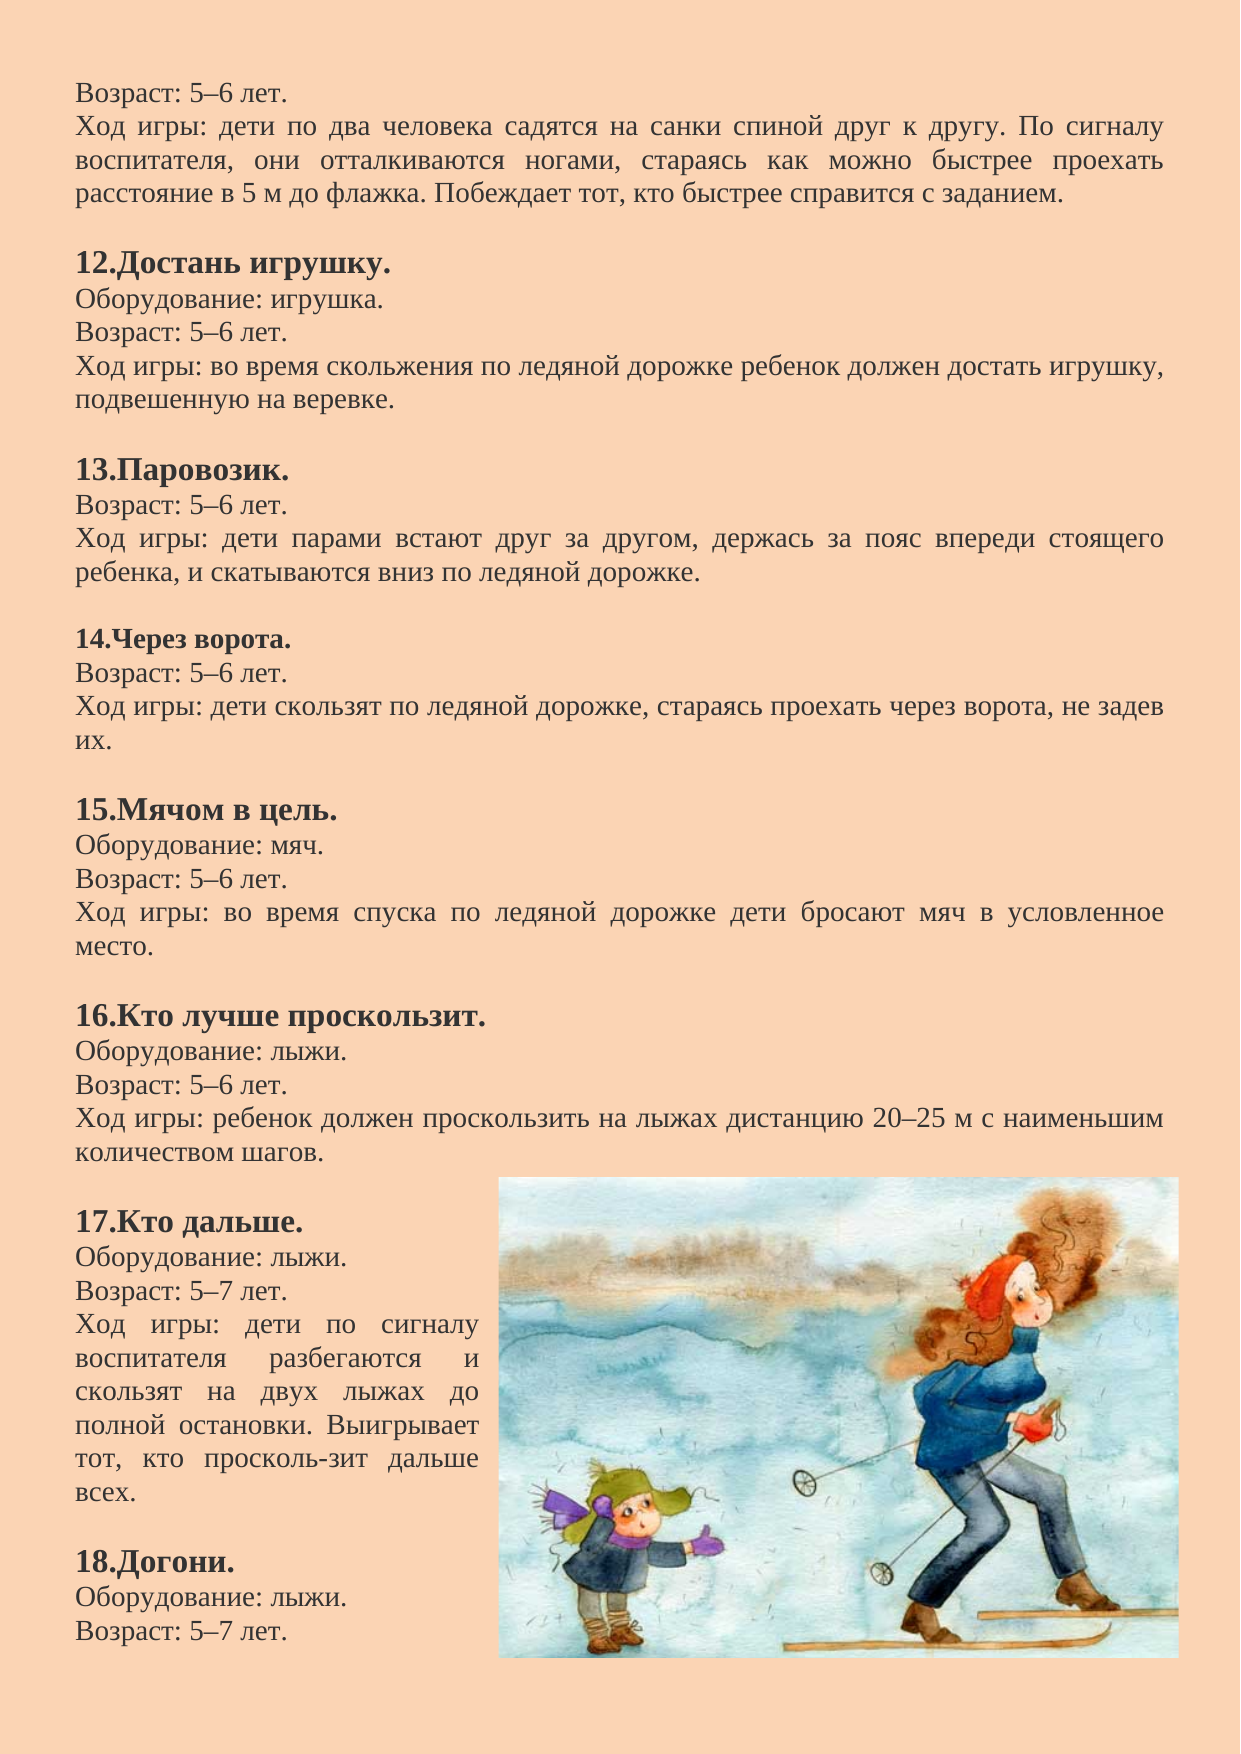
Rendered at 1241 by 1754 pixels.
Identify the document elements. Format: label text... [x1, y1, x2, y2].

text 12.Достань игрушку. [75, 243, 1165, 281]
text 14.Через ворота. [75, 621, 1165, 655]
text 17.Кто дальше. [75, 1201, 498, 1239]
text Ход игры: во время спуска по ледяной дорожке дети бросают мяч в условленное место. [75, 894, 1165, 961]
text Ход игры: дети по два человека садятся на санки спиной друг к другу. По сигналу воспитателя, они отталкиваются ногами, стараясь как можно быстрее проехать расстояние в 5 м до флажка. Побеждает тот, кто быстрее справится с заданием. [75, 108, 1165, 209]
text Оборудование: мяч. [75, 827, 1165, 861]
text Ход игры: ребенок должен проскользить на лыжах дистанцию 20–25 м с наименьшим количеством шагов. [75, 1100, 1165, 1167]
text Возраст: 5–6 лет. [75, 75, 1165, 108]
text Возраст: 5–7 лет. [75, 1613, 498, 1647]
text Возраст: 5–6 лет. [75, 1067, 1165, 1100]
text Оборудование: лыжи. [75, 1239, 498, 1273]
picture [498, 1177, 1179, 1658]
text Возраст: 5–7 лет. [75, 1273, 498, 1306]
text Оборудование: лыжи. [75, 1033, 1165, 1067]
text Оборудование: игрушка. [75, 281, 1165, 314]
text Возраст: 5–6 лет. [75, 655, 1165, 688]
text Ход игры: дети по сигналу воспитателя разбегаются и скользят на двух лыжах до полной остановки. Выигрывает тот, кто просколь-зит дальше всех. [75, 1306, 498, 1508]
text 18.Догони. [75, 1541, 498, 1579]
text Возраст: 5–6 лет. [75, 314, 1165, 348]
text 16.Кто лучше проскользит. [75, 995, 1165, 1033]
text Возраст: 5–6 лет. [75, 487, 1165, 521]
text 15.Мячом в цель. [75, 789, 1165, 827]
text Ход игры: во время скольжения по ледяной дорожке ребенок должен достать игрушку, подвешенную на веревке. [75, 348, 1165, 415]
text Ход игры: дети парами встают друг за другом, держась за пояс впереди стоящего ребенка, и скатываются вниз по ледяной дорожке. [75, 521, 1165, 588]
text Ход игры: дети скользят по ледяной дорожке, стараясь проехать через ворота, не задев их. [75, 688, 1165, 755]
text 13.Паровозик. [75, 449, 1165, 487]
text Возраст: 5–6 лет. [75, 861, 1165, 894]
text Оборудование: лыжи. [75, 1579, 498, 1613]
